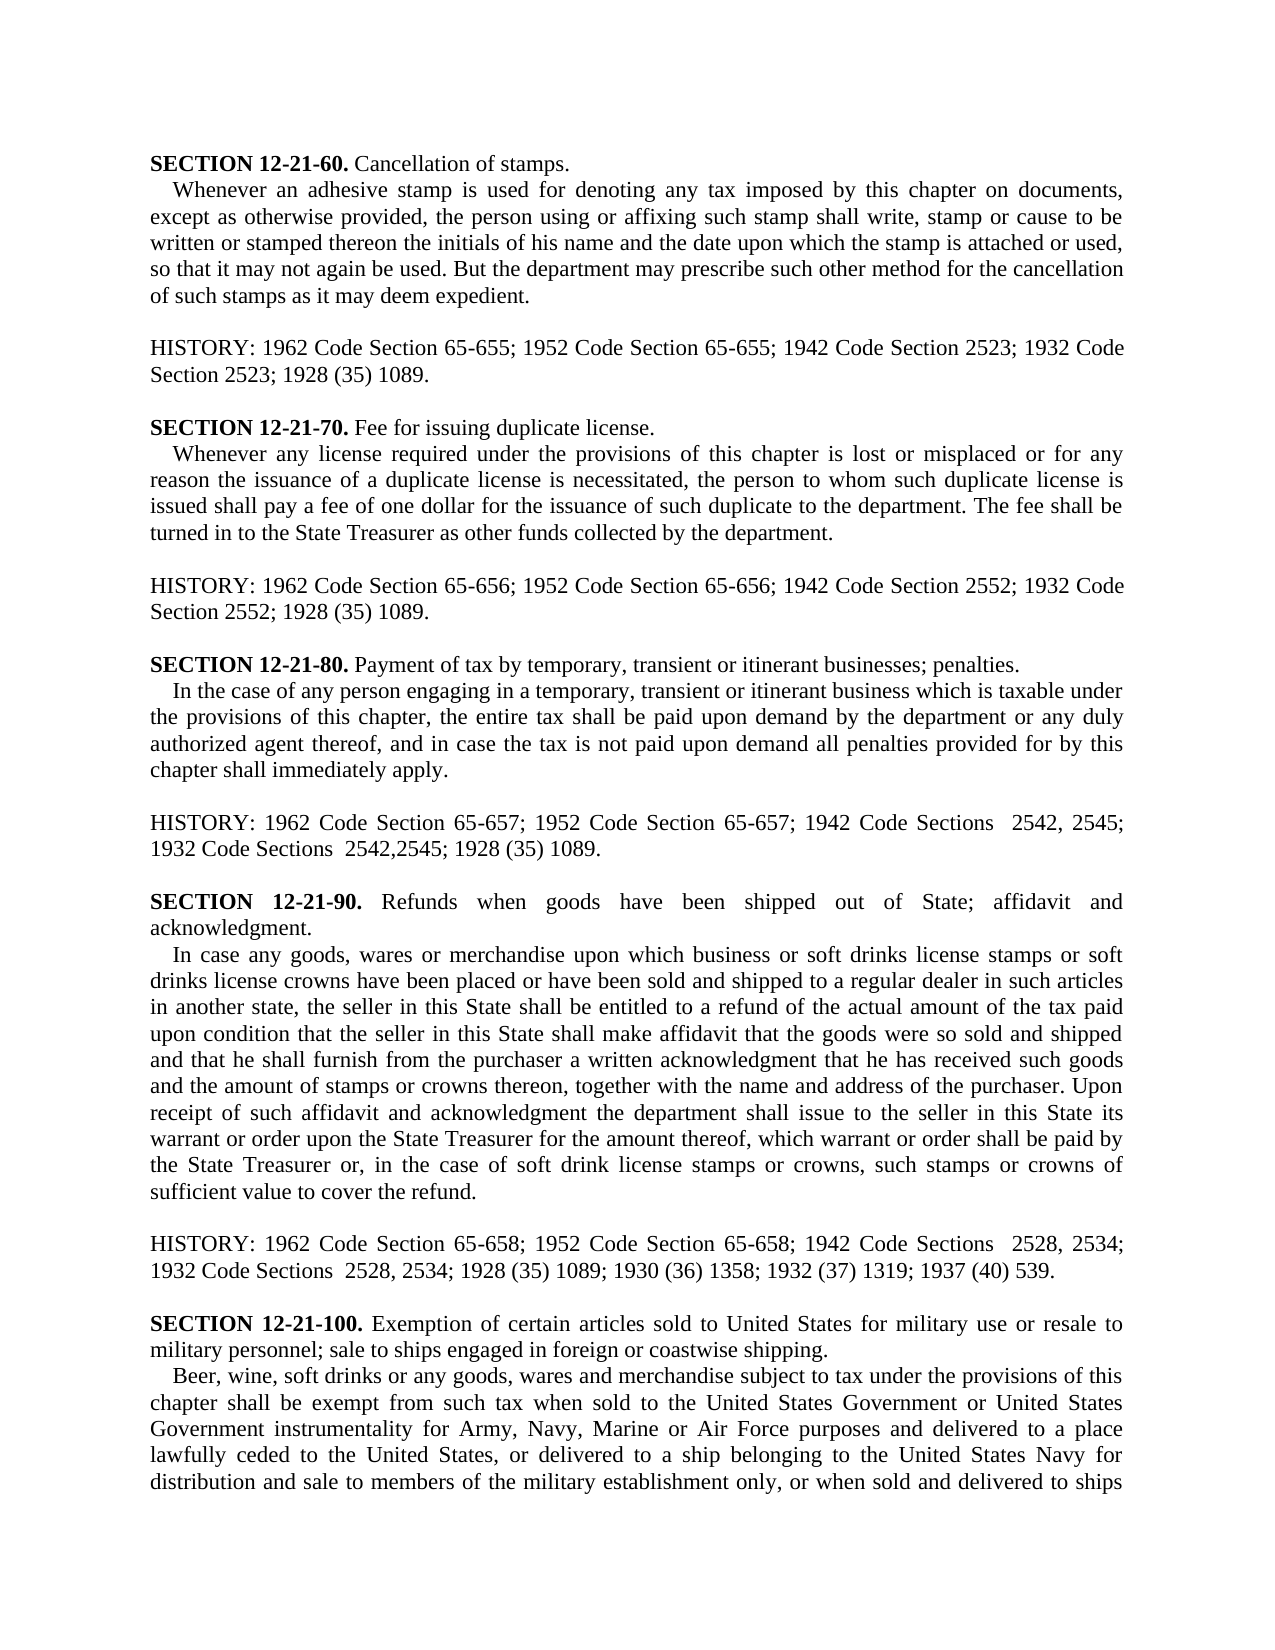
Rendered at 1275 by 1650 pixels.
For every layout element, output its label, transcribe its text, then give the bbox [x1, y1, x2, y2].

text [150, 1362, 1125, 1494]
text SECTION 12-21-100. Exemption of certain articles sold to United States for military use or resale to military personnel; sale to ships engaged in foreign or coastwise shipping. [150, 1309, 1125, 1362]
text In case any goods, wares or merchandise upon which business or soft drinks license stamps or soft drinks license crowns have been placed or have been sold and shipped to a regular dealer in such articles in another state, the seller in this State shall be entitled to a refund of the actual amount of the tax paid upon condition that the seller in this State shall make affidavit that the goods were so sold and shipped and that he shall furnish from the purchaser a written acknowledgment that he has received such goods and the amount of stamps or crowns thereon, together with the name and address of the purchaser. Upon receipt of such affidavit and acknowledgment the department shall issue to the seller in this State its warrant or order upon the State Treasurer for the amount thereof, which warrant or order shall be paid by the State Treasurer or, in the case of soft drink license stamps or crowns, such stamps or crowns of sufficient value to cover the refund. [150, 941, 1125, 1204]
text HISTORY: 1962 Code Section 65-656; 1952 Code Section 65-656; 1942 Code Section 2552; 1932 Code Section 2552; 1928 (35) 1089. [150, 572, 1125, 624]
text Whenever any license required under the provisions of this chapter is lost or misplaced or for any reason the issuance of a duplicate license is necessitated, the person to whom such duplicate license is issued shall pay a fee of one dollar for the issuance of such duplicate to the department. The fee shall be turned in to the State Treasurer as other funds collected by the department. [150, 440, 1125, 545]
text In the case of any person engaging in a temporary, transient or itinerant business which is taxable under the provisions of this chapter, the entire tax shall be paid upon demand by the department or any duly authorized agent thereof, and in case the tax is not paid upon demand all penalties provided for by this chapter shall immediately apply. [150, 677, 1125, 782]
text HISTORY: 1962 Code Section 65-658; 1952 Code Section 65-658; 1942 Code Sections 2528, 2534; 1932 Code Sections 2528, 2534; 1928 (35) 1089; 1930 (36) 1358; 1932 (37) 1319; 1937 (40) 539. [150, 1231, 1125, 1283]
text HISTORY: 1962 Code Section 65-657; 1952 Code Section 65-657; 1942 Code Sections 2542, 2545; 1932 Code Sections 2542,2545; 1928 (35) 1089. [150, 809, 1125, 862]
text SECTION 12-21-90. Refunds when goods have been shipped out of State; affidavit and acknowledgment. [150, 888, 1125, 941]
text SECTION 12-21-60. Cancellation of stamps. [150, 150, 1125, 176]
text SECTION 12-21-80. Payment of tax by temporary, transient or itinerant businesses; penalties. [150, 651, 1125, 677]
text Whenever an adhesive stamp is used for denoting any tax imposed by this chapter on documents, except as otherwise provided, the person using or affixing such stamp shall write, stamp or cause to be written or stamped thereon the initials of his name and the date upon which the stamp is attached or used, so that it may not again be used. But the department may prescribe such other method for the cancellation of such stamps as it may deem expedient. [150, 176, 1125, 308]
text SECTION 12-21-70. Fee for issuing duplicate license. [150, 413, 1125, 440]
text HISTORY: 1962 Code Section 65-655; 1952 Code Section 65-655; 1942 Code Section 2523; 1932 Code Section 2523; 1928 (35) 1089. [150, 334, 1125, 387]
